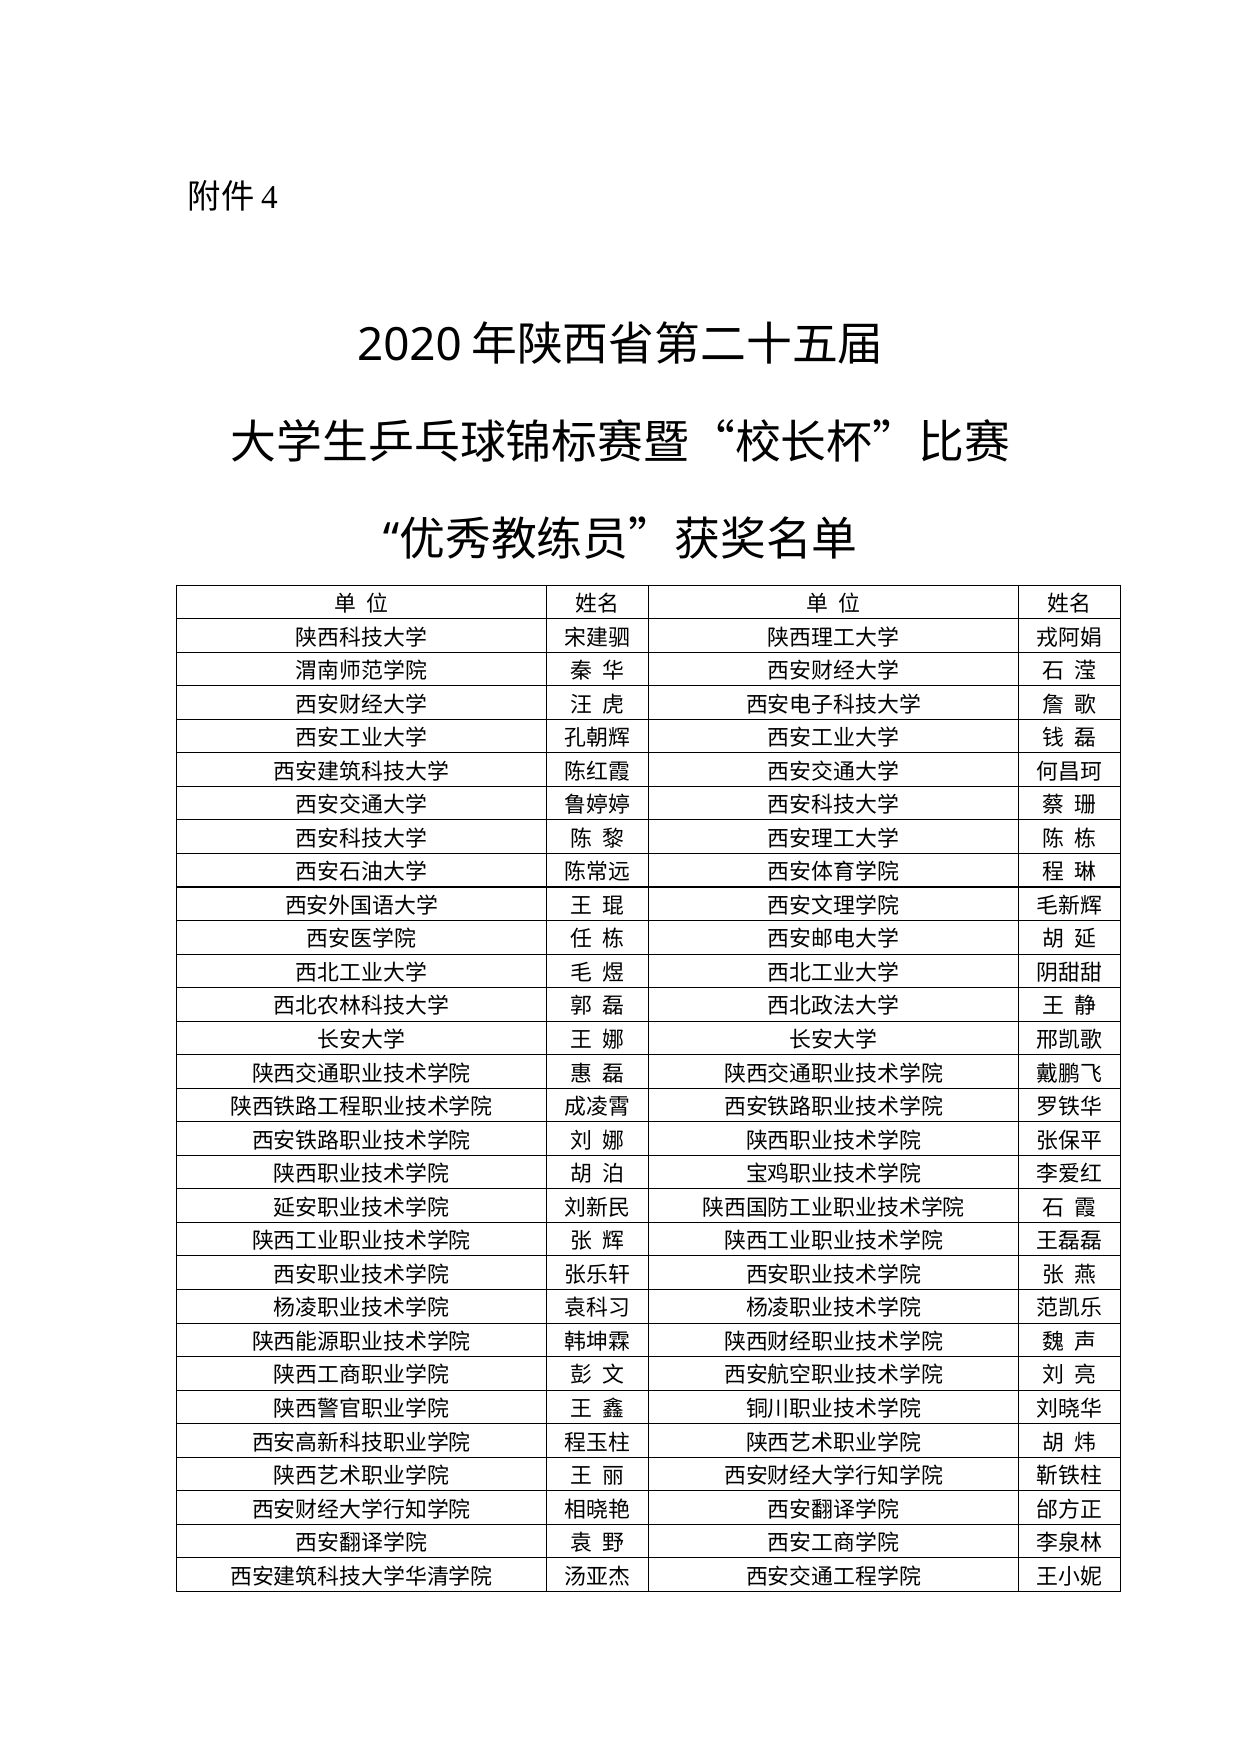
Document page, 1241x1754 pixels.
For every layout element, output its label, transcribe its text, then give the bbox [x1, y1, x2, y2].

table_cell 胡 泊 [547, 1156, 648, 1188]
table_cell 靳铁柱 [1019, 1458, 1120, 1490]
table_cell 陕西职业技术学院 [177, 1156, 546, 1188]
table_cell 西安医学院 [177, 921, 546, 953]
table_cell 王 静 [1019, 988, 1120, 1021]
table_cell 孔朝辉 [547, 720, 648, 752]
table_cell 汪 虎 [547, 686, 648, 719]
table_cell 程 琳 [1019, 854, 1120, 886]
table_cell 西安文理学院 [649, 888, 1018, 920]
table_cell 袁科习 [547, 1290, 648, 1322]
table_cell 陕西科技大学 [177, 619, 546, 652]
text “优秀教练员”获奖名单 [187, 487, 1053, 584]
table_cell 詹 歌 [1019, 686, 1120, 719]
table_cell 王 娜 [547, 1022, 648, 1054]
table_cell 王磊磊 [1019, 1223, 1120, 1255]
table_cell 成凌霄 [547, 1089, 648, 1121]
table_cell 张乐轩 [547, 1256, 648, 1289]
table_cell 何昌珂 [1019, 753, 1120, 786]
table_cell 蔡 珊 [1019, 787, 1120, 819]
table_cell 陕西艺术职业学院 [177, 1458, 546, 1490]
table_header 姓名 [1019, 586, 1120, 618]
table_cell 陕西理工大学 [649, 619, 1018, 652]
text 附件4 [187, 162, 1053, 227]
table_cell 西安建筑科技大学华清学院 [177, 1558, 546, 1591]
table_cell 西安邮电大学 [649, 921, 1018, 953]
table_cell 王 鑫 [547, 1391, 648, 1423]
table_cell 宝鸡职业技术学院 [649, 1156, 1018, 1188]
table_cell 延安职业技术学院 [177, 1189, 546, 1222]
table_cell 宋建驷 [547, 619, 648, 652]
table_cell 陈常远 [547, 854, 648, 886]
table_cell 西安交通大学 [649, 753, 1018, 786]
table_cell 西安铁路职业技术学院 [649, 1089, 1018, 1121]
table_cell 西安石油大学 [177, 854, 546, 886]
table_cell 戴鹏飞 [1019, 1055, 1120, 1088]
table_header 姓名 [547, 586, 648, 618]
table_cell 陕西工商职业学院 [177, 1357, 546, 1389]
table_cell 长安大学 [649, 1022, 1018, 1054]
table_cell 西安职业技术学院 [177, 1256, 546, 1289]
table_cell 铜川职业技术学院 [649, 1391, 1018, 1423]
table_cell 陕西财经职业技术学院 [649, 1324, 1018, 1356]
table_cell 长安大学 [177, 1022, 546, 1054]
table_cell 西安科技大学 [649, 787, 1018, 819]
table_cell 西安翻译学院 [177, 1525, 546, 1557]
table_cell 西安工商学院 [649, 1525, 1018, 1557]
table_cell 石 滢 [1019, 653, 1120, 685]
table_cell 李爱红 [1019, 1156, 1120, 1188]
table_cell 刘 亮 [1019, 1357, 1120, 1389]
table_cell 西安理工大学 [649, 820, 1018, 853]
table_cell 陕西职业技术学院 [649, 1122, 1018, 1155]
table_header 单 位 [177, 586, 546, 618]
table_cell 西安航空职业技术学院 [649, 1357, 1018, 1389]
text 2020年陕西省第二十五届 [187, 292, 1053, 389]
table_cell 陕西国防工业职业技术学院 [649, 1189, 1018, 1222]
table_cell 西北农林科技大学 [177, 988, 546, 1021]
table_cell 西北政法大学 [649, 988, 1018, 1021]
table_cell 陕西交通职业技术学院 [649, 1055, 1018, 1088]
table_cell 韩坤霖 [547, 1324, 648, 1356]
table_cell 陕西交通职业技术学院 [177, 1055, 546, 1088]
table_cell 邢凯歌 [1019, 1022, 1120, 1054]
table_cell 杨凌职业技术学院 [649, 1290, 1018, 1322]
table_cell 罗铁华 [1019, 1089, 1120, 1121]
text 大学生乒乓球锦标赛暨“校长杯”比赛 [187, 389, 1053, 487]
table_cell 陕西警官职业学院 [177, 1391, 546, 1423]
table_cell 秦 华 [547, 653, 648, 685]
table_cell 西安交通大学 [177, 787, 546, 819]
table_cell 相晓艳 [547, 1491, 648, 1524]
table_cell 陈 黎 [547, 820, 648, 853]
table_cell 西安财经大学行知学院 [177, 1491, 546, 1524]
table_cell 西安工业大学 [177, 720, 546, 752]
table_cell 钱 磊 [1019, 720, 1120, 752]
table_cell 阴甜甜 [1019, 955, 1120, 987]
table_cell 戎阿娟 [1019, 619, 1120, 652]
table_cell 胡 炜 [1019, 1424, 1120, 1457]
table_cell 彭 文 [547, 1357, 648, 1389]
table_cell 西安财经大学行知学院 [649, 1458, 1018, 1490]
table_cell 毛新辉 [1019, 888, 1120, 920]
table_cell 刘新民 [547, 1189, 648, 1222]
table_cell 陕西能源职业技术学院 [177, 1324, 546, 1356]
table_cell 西安财经大学 [177, 686, 546, 719]
table_cell 陕西工业职业技术学院 [177, 1223, 546, 1255]
table_cell 西安铁路职业技术学院 [177, 1122, 546, 1155]
table_cell 陕西铁路工程职业技术学院 [177, 1089, 546, 1121]
table_cell 杨凌职业技术学院 [177, 1290, 546, 1322]
table_cell 袁 野 [547, 1525, 648, 1557]
table_cell 西安建筑科技大学 [177, 753, 546, 786]
table_cell 王 琨 [547, 888, 648, 920]
table_cell 范凯乐 [1019, 1290, 1120, 1322]
table_cell 张 辉 [547, 1223, 648, 1255]
table_cell 石 霞 [1019, 1189, 1120, 1222]
table_cell 李泉林 [1019, 1525, 1120, 1557]
table_cell 陕西艺术职业学院 [649, 1424, 1018, 1457]
table_cell 陕西工业职业技术学院 [649, 1223, 1018, 1255]
table_cell 西安职业技术学院 [649, 1256, 1018, 1289]
table_cell 汤亚杰 [547, 1558, 648, 1591]
table_header 单 位 [649, 586, 1018, 618]
table_cell 王小妮 [1019, 1558, 1120, 1591]
table_cell 西安体育学院 [649, 854, 1018, 886]
table_cell 王 丽 [547, 1458, 648, 1490]
table_cell 西北工业大学 [649, 955, 1018, 987]
table_cell 魏 声 [1019, 1324, 1120, 1356]
table_cell 西安工业大学 [649, 720, 1018, 752]
table_cell 张 燕 [1019, 1256, 1120, 1289]
table_cell 西安外国语大学 [177, 888, 546, 920]
table_cell 陈 栋 [1019, 820, 1120, 853]
table_cell 任 栋 [547, 921, 648, 953]
table_cell 刘晓华 [1019, 1391, 1120, 1423]
table_cell 邰方正 [1019, 1491, 1120, 1524]
table_cell 郭 磊 [547, 988, 648, 1021]
table_cell 西安财经大学 [649, 653, 1018, 685]
table_cell 陈红霞 [547, 753, 648, 786]
table_cell 西安高新科技职业学院 [177, 1424, 546, 1457]
table_cell 渭南师范学院 [177, 653, 546, 685]
table_cell 程玉柱 [547, 1424, 648, 1457]
table_cell 西安翻译学院 [649, 1491, 1018, 1524]
table_cell 西安电子科技大学 [649, 686, 1018, 719]
table_cell 西安交通工程学院 [649, 1558, 1018, 1591]
table_cell 胡 延 [1019, 921, 1120, 953]
table_cell 刘 娜 [547, 1122, 648, 1155]
table_cell 西北工业大学 [177, 955, 546, 987]
table_cell 鲁婷婷 [547, 787, 648, 819]
table_cell 毛 煜 [547, 955, 648, 987]
table_cell 惠 磊 [547, 1055, 648, 1088]
table_cell 西安科技大学 [177, 820, 546, 853]
table_cell 张保平 [1019, 1122, 1120, 1155]
